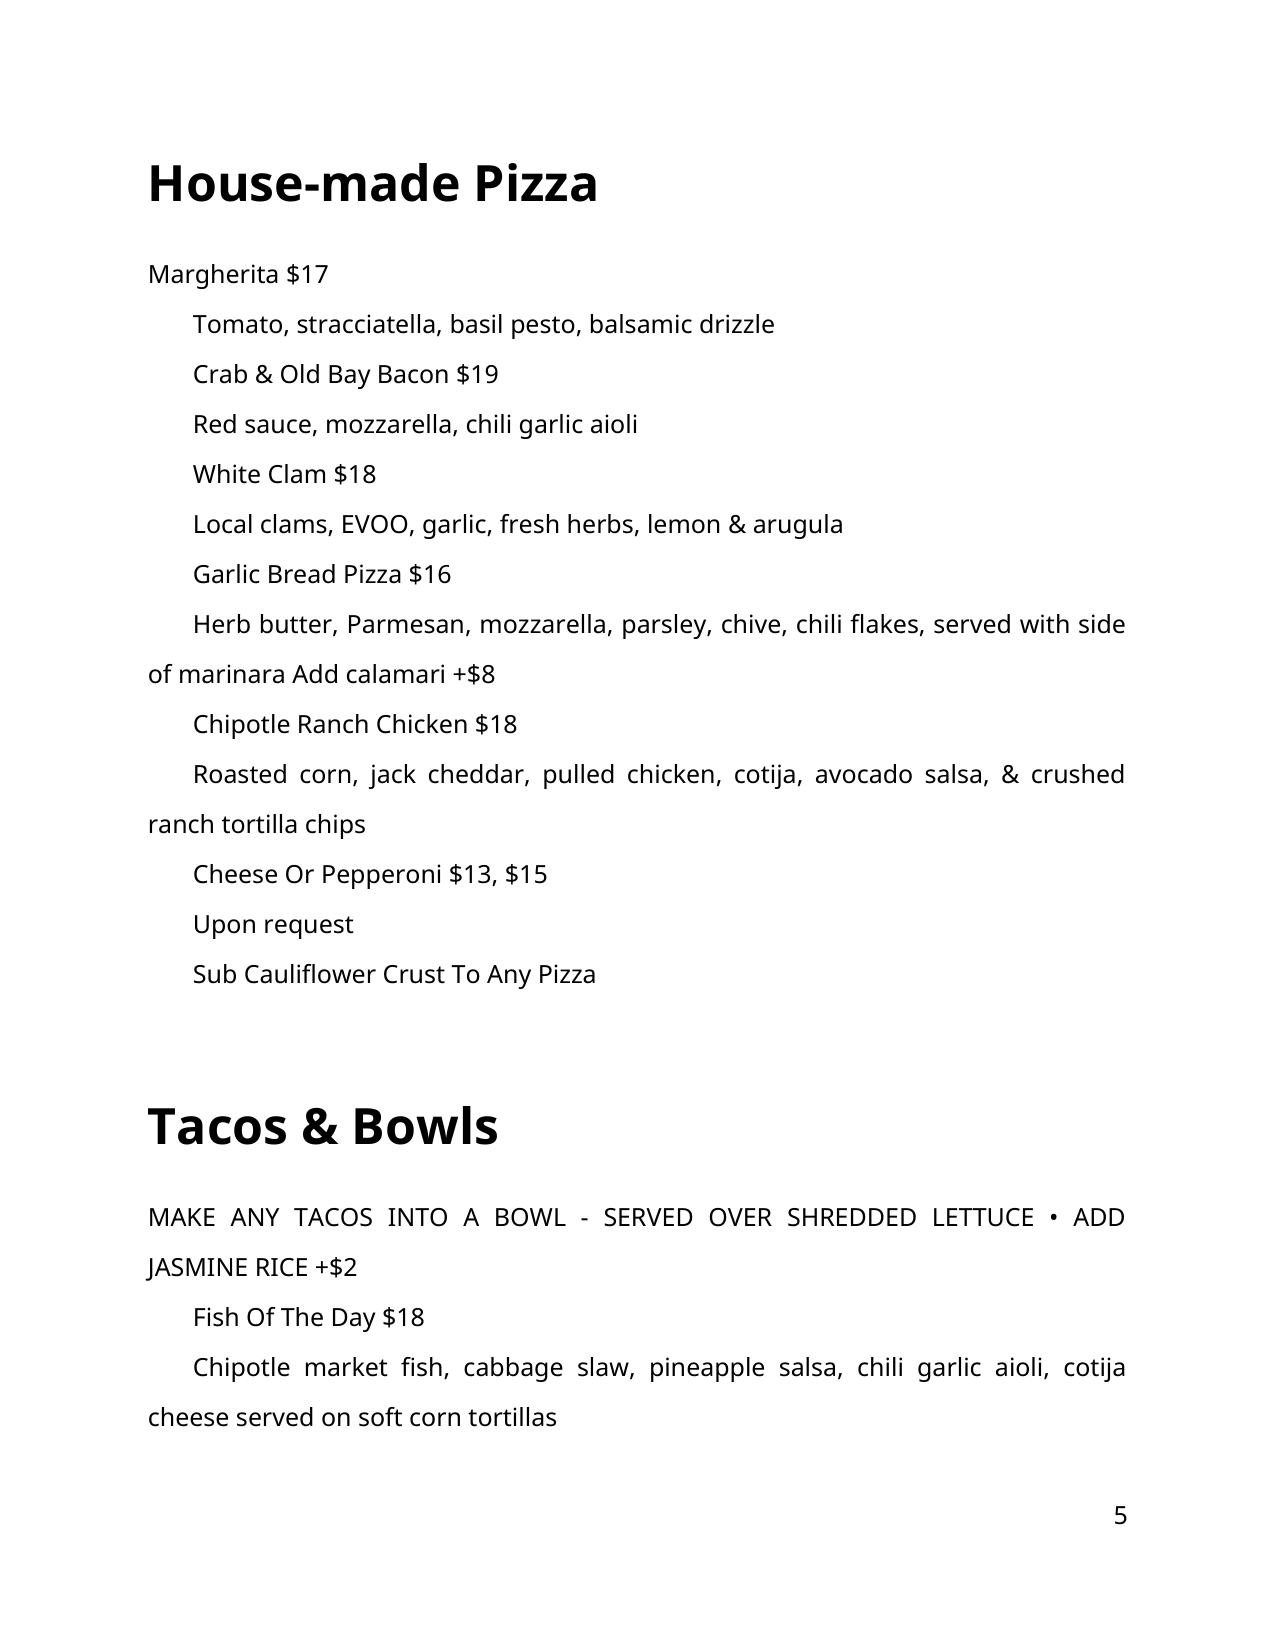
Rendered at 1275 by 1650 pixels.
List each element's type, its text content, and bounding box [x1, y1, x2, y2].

text MAKE ANY TACOS INTO A BOWL - SERVED OVER SHREDDED LETTUCE • ADD JASMINE RICE +$2 [148, 1184, 1127, 1284]
text Tomato, stracciatella, basil pesto, balsamic drizzle [148, 291, 1127, 341]
text Chipotle Ranch Chicken $18 [148, 691, 1127, 741]
text Fish Of The Day $18 [148, 1284, 1127, 1334]
text Roasted corn, jack cheddar, pulled chicken, cotija, avocado salsa, & crushed ranch tortilla chips [148, 741, 1127, 841]
text Chipotle market fish, cabbage slaw, pineapple salsa, chili garlic aioli, cotija cheese served on soft corn tortillas [148, 1334, 1127, 1434]
subtitle House-made Pizza [148, 148, 1127, 216]
text Red sauce, mozzarella, chili garlic aioli [148, 391, 1127, 441]
text Upon request [148, 891, 1127, 941]
text Garlic Bread Pizza $16 [148, 541, 1127, 591]
subtitle Tacos & Bowls [148, 1091, 1127, 1159]
text Sub Cauliflower Crust To Any Pizza [148, 941, 1127, 991]
text Margherita $17 [148, 241, 1127, 291]
text Herb butter, Parmesan, mozzarella, parsley, chive, chili flakes, served with side of marinara Add calamari +$8 [148, 591, 1127, 691]
text White Clam $18 [148, 441, 1127, 491]
text Local clams, EVOO, garlic, fresh herbs, lemon & arugula [148, 491, 1127, 541]
text Crab & Old Bay Bacon $19 [148, 341, 1127, 391]
text Cheese Or Pepperoni $13, $15 [148, 841, 1127, 891]
